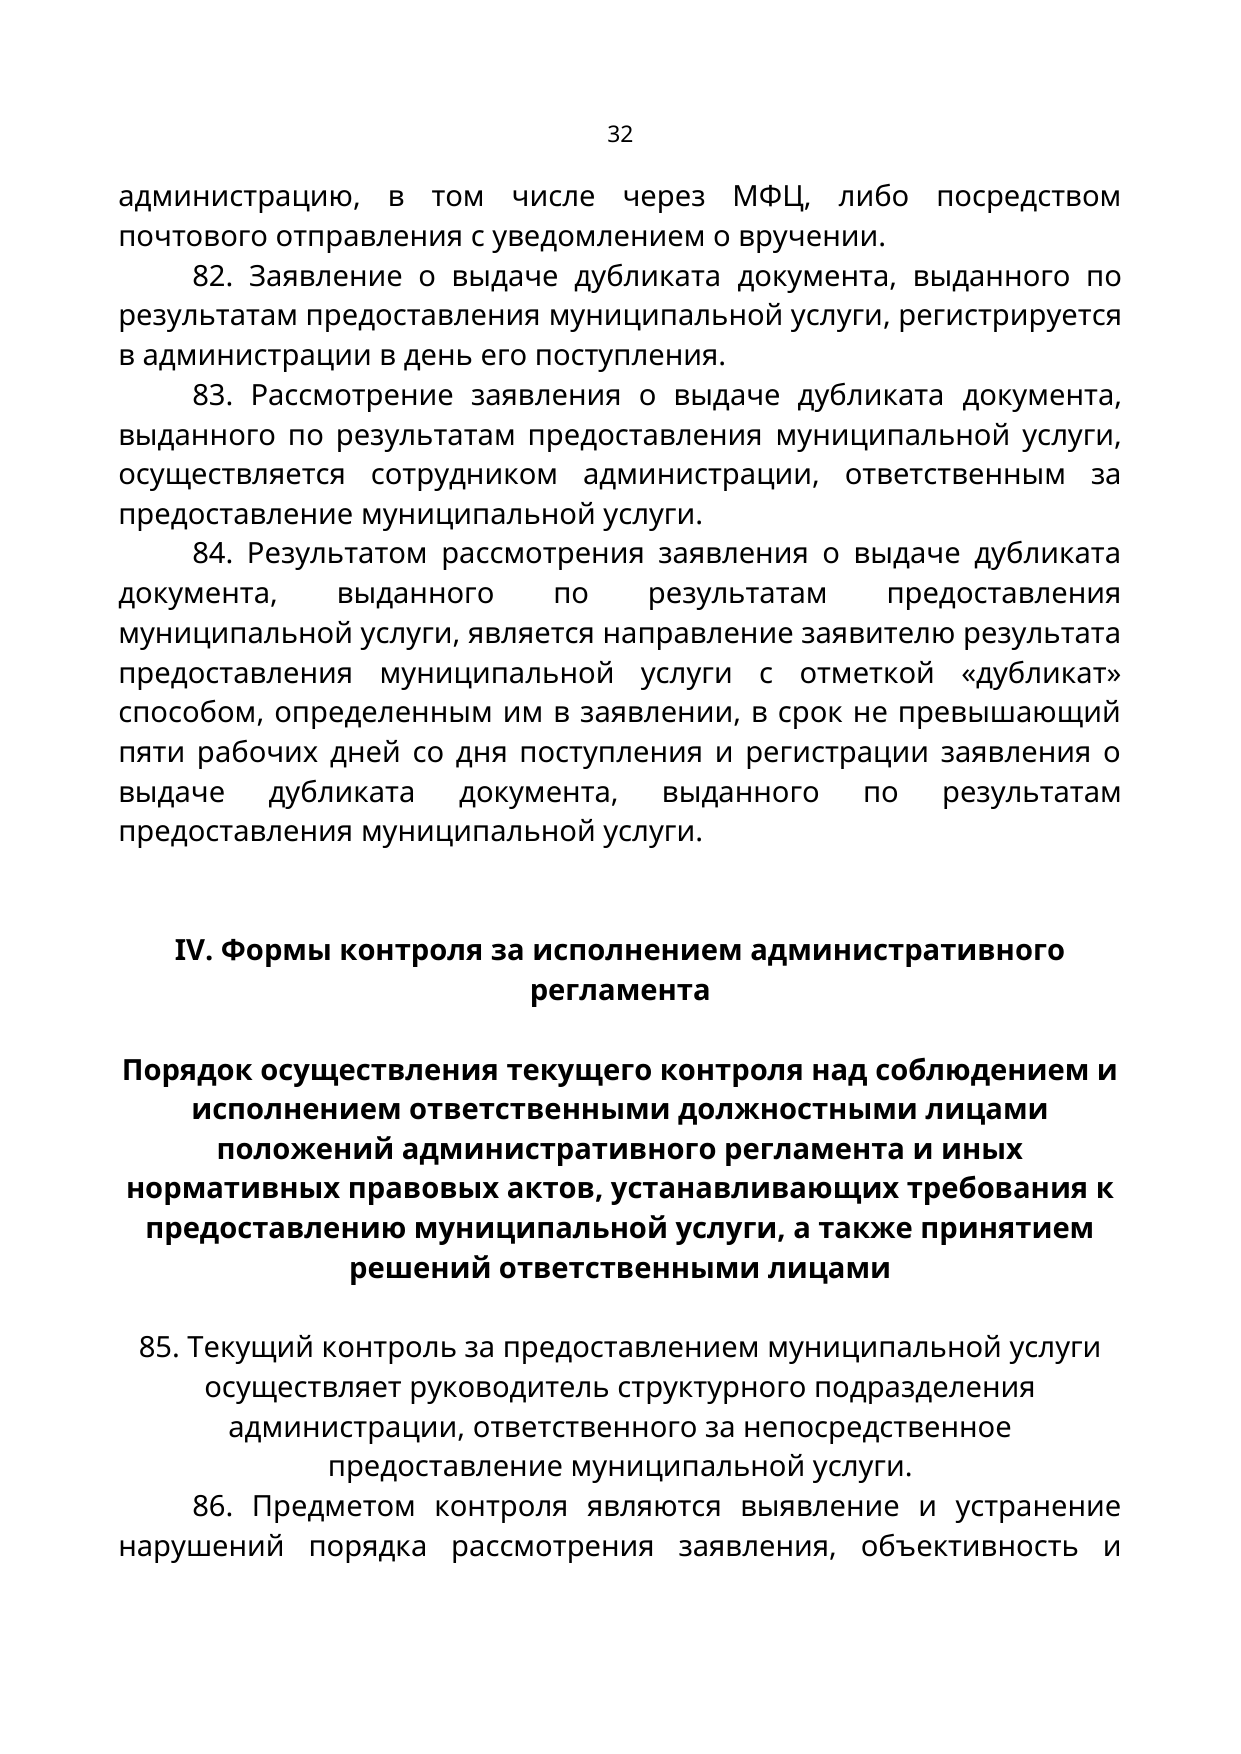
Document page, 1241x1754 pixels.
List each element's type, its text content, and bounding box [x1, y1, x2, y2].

text 82. Заявление о выдаче дубликата документа, выданного по результатам предоставления муниципальной услуги, регистрируется в администрации в день его поступления. [118, 255, 1122, 374]
text 83. Рассмотрение заявления о выдаче дубликата документа, выданного по результатам предоставления муниципальной услуги, осуществляется сотрудником администрации, ответственным за предоставление муниципальной услуги. [118, 374, 1122, 533]
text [118, 1485, 1122, 1565]
text 84. Результатом рассмотрения заявления о выдаче дубликата документа, выданного по результатам предоставления муниципальной услуги, является направление заявителю результата предоставления муниципальной услуги с отметкой «дубликат» способом, определенным им в заявлении, в срок не превышающий пяти рабочих дней со дня поступления и регистрации заявления о выдаче дубликата документа, выданного по результатам предоставления муниципальной услуги. [118, 533, 1122, 850]
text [118, 176, 1122, 255]
text 85. Текущий контроль за предоставлением муниципальной услуги осуществляет руководитель структурного подразделения администрации, ответственного за непосредственное предоставление муниципальной услуги. [118, 1327, 1122, 1485]
text Порядок осуществления текущего контроля над соблюдением и исполнением ответственными должностными лицами положений административного регламента и иных нормативных правовых актов, устанавливающих требования к предоставлению муниципальной услуги, а также принятием решений ответственными лицами [118, 1049, 1122, 1287]
text IV. Формы контроля за исполнением административного регламента [118, 930, 1122, 1009]
